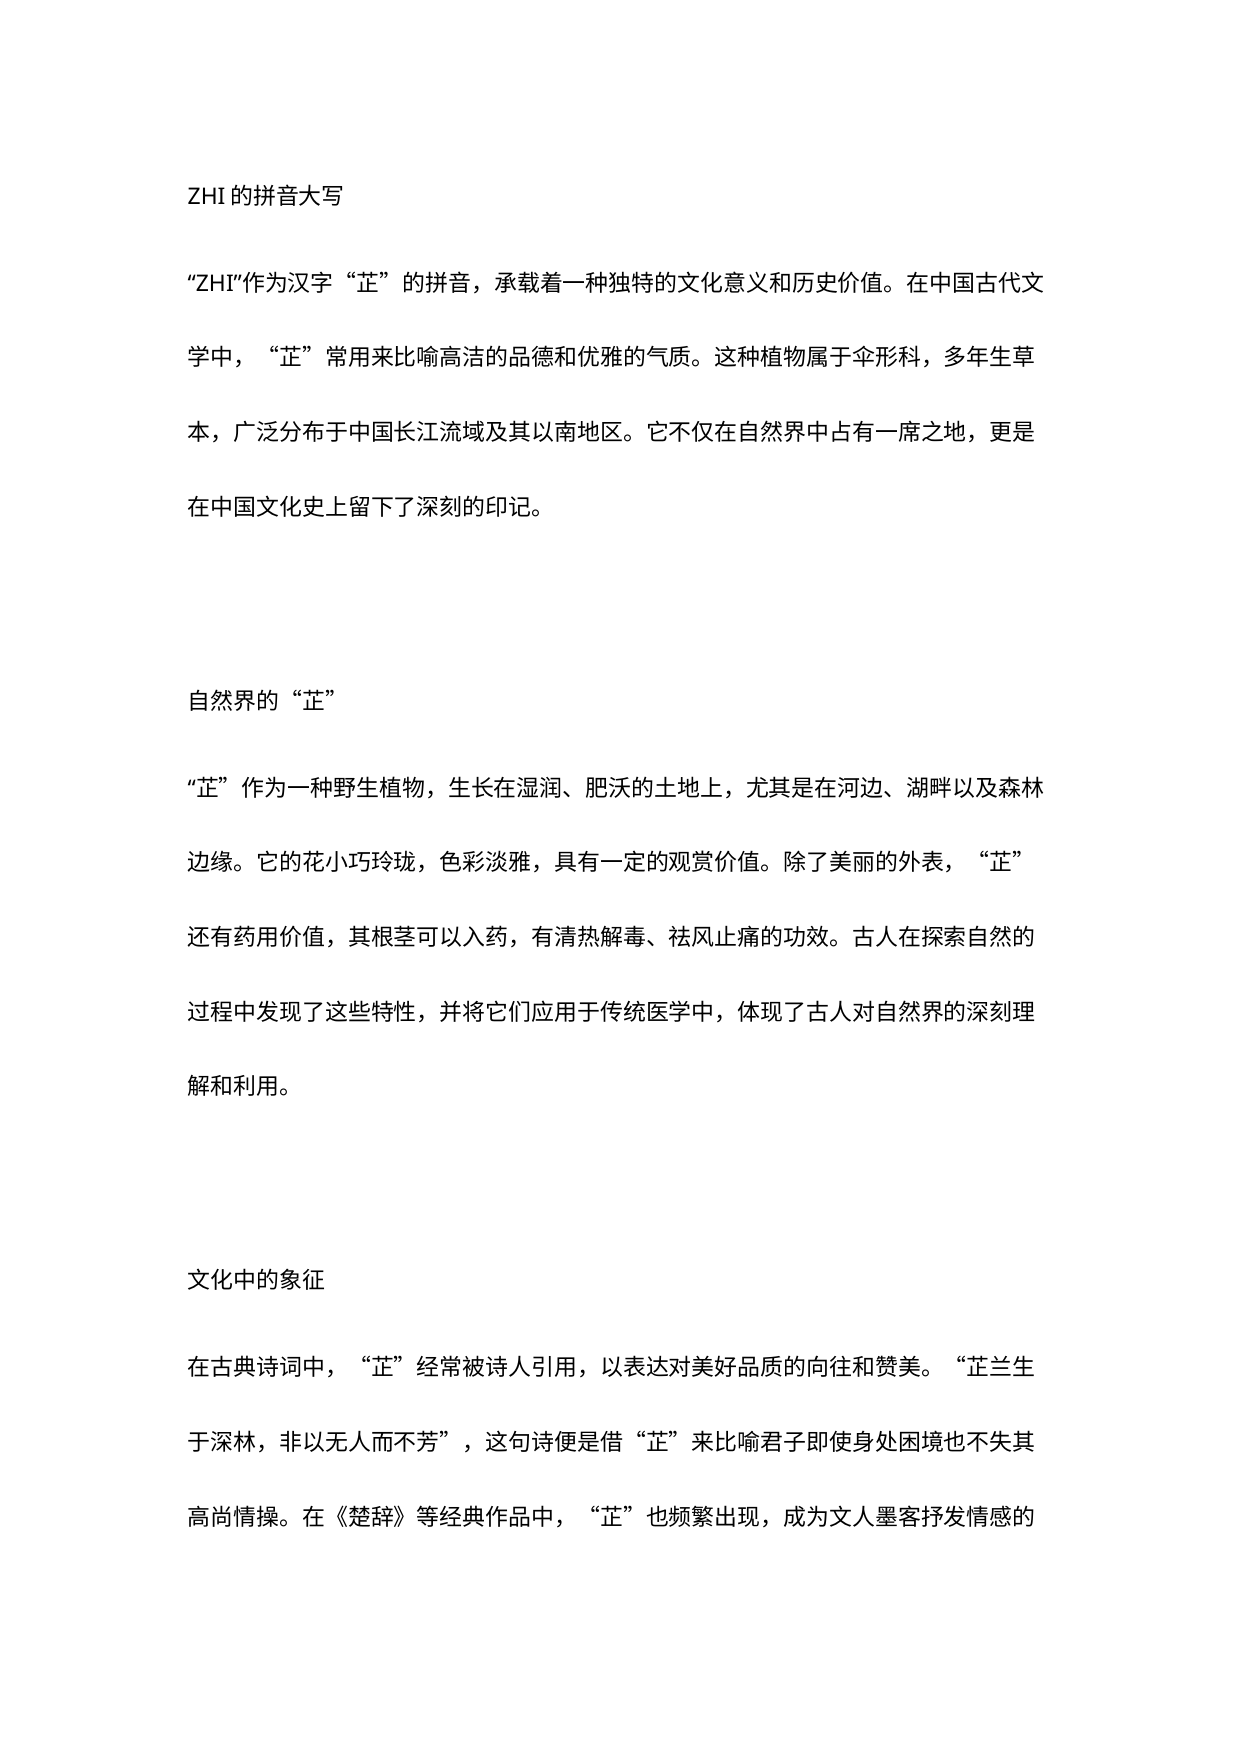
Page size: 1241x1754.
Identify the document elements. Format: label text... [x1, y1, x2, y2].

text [187, 1333, 1053, 1547]
text “芷”作为一种野生植物，生长在湿润、肥沃的土地上，尤其是在河边、湖畔以及森林边缘。它的花小巧玲珑，色彩淡雅，具有一定的观赏价值。除了美丽的外表，“芷”还有药用价值，其根茎可以入药，有清热解毒、祛风止痛的功效。古人在探索自然的过程中发现了这些特性，并将它们应用于传统医学中，体现了古人对自然界的深刻理解和利用。 [187, 753, 1053, 1117]
text ZHI的拼音大写 [187, 162, 1053, 227]
text 文化中的象征 [187, 1247, 1053, 1312]
text 自然界的“芷” [187, 667, 1053, 732]
text “ZHI”作为汉字“芷”的拼音，承载着一种独特的文化意义和历史价值。在中国古代文学中，“芷”常用来比喻高洁的品德和优雅的气质。这种植物属于伞形科，多年生草本，广泛分布于中国长江流域及其以南地区。它不仅在自然界中占有一席之地，更是在中国文化史上留下了深刻的印记。 [187, 249, 1053, 538]
